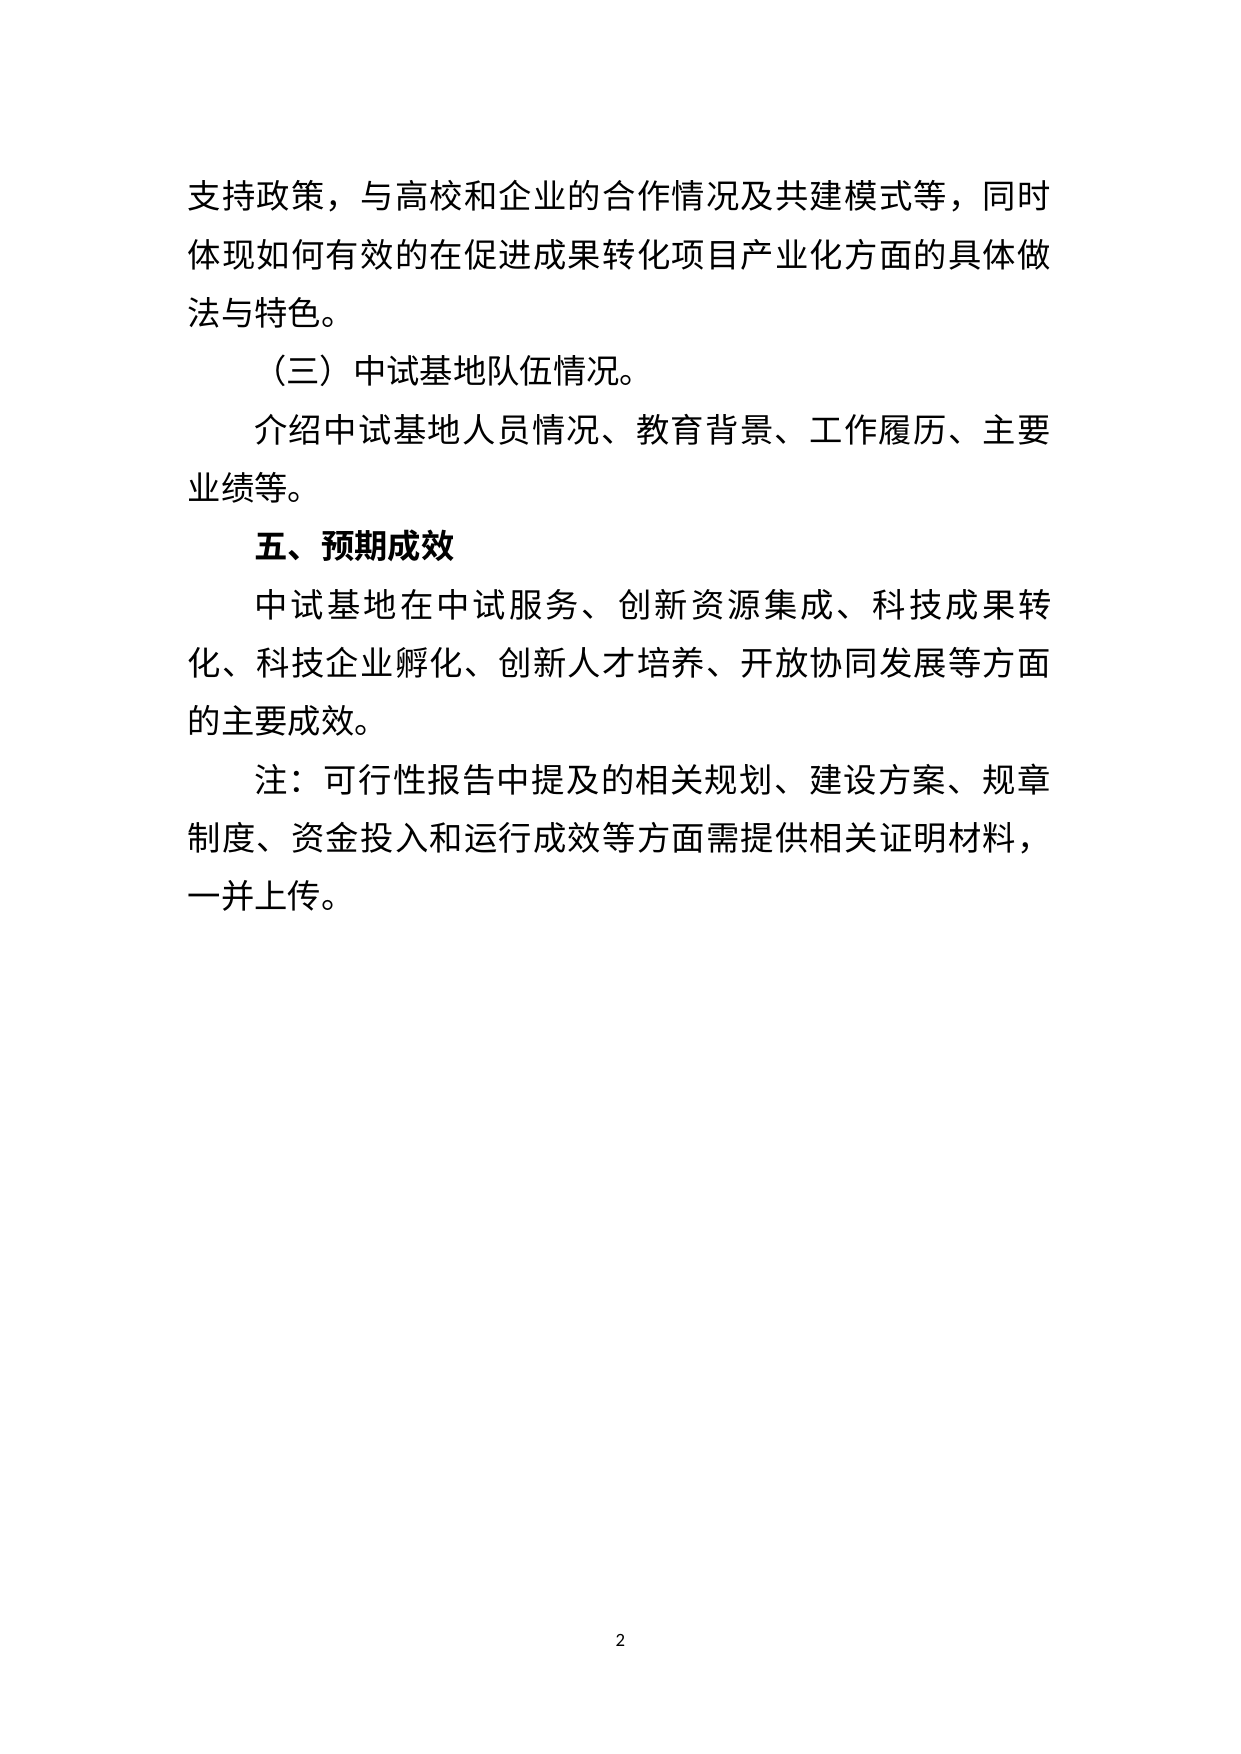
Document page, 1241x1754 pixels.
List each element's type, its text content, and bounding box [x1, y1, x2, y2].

text 中试基地在中试服务、创新资源集成、科技成果转化、科技企业孵化、创新人才培养、开放协同发展等方面的主要成效。 [187, 570, 1053, 745]
text 五、预期成效 [187, 512, 1053, 570]
text 介绍中试基地人员情况、教育背景、工作履历、主要业绩等。 [187, 395, 1053, 512]
text 注：可行性报告中提及的相关规划、建设方案、规章制度、资金投入和运行成效等方面需提供相关证明材料，一并上传。 [187, 745, 1053, 920]
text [187, 162, 1053, 337]
text （三）中试基地队伍情况。 [187, 337, 1053, 395]
